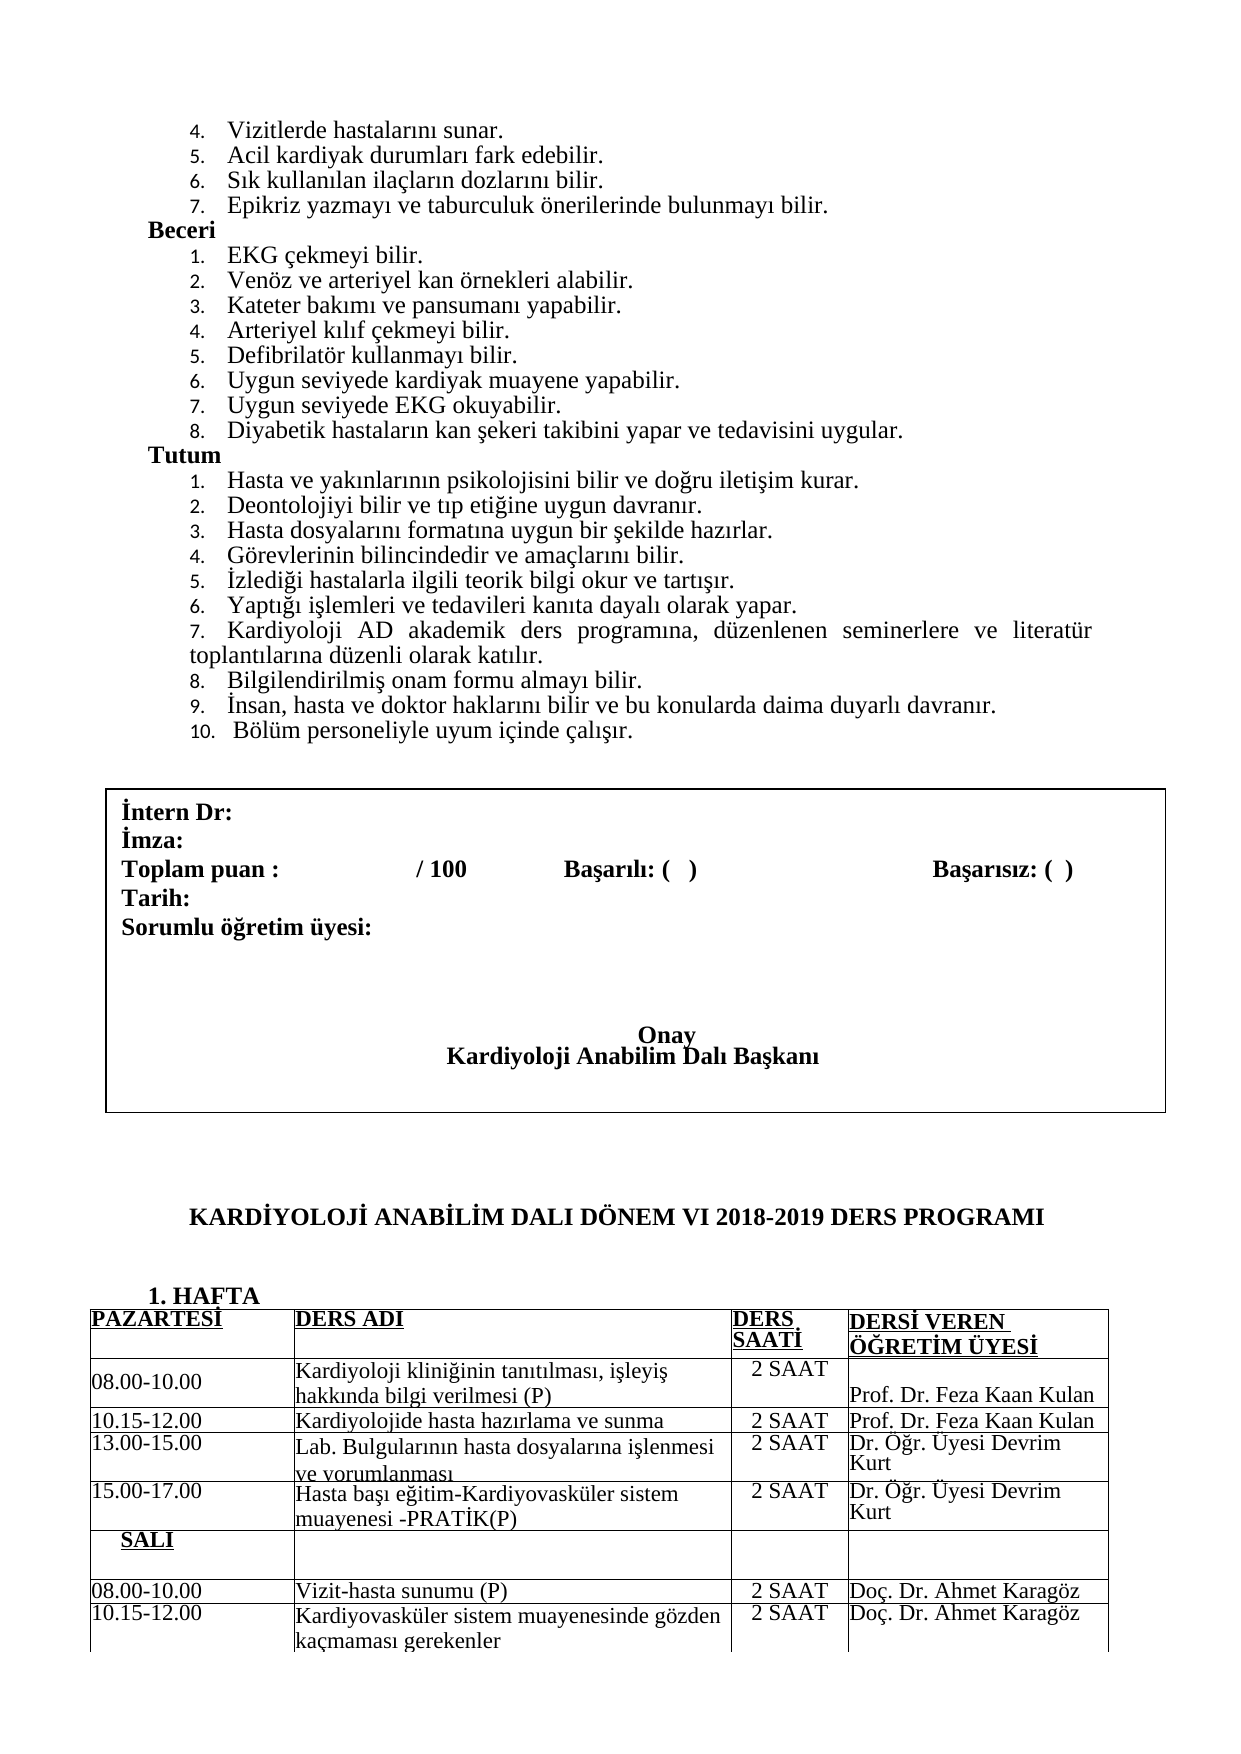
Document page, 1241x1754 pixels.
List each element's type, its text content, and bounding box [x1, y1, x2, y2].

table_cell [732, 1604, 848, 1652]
list Kateter bakımı ve pansumanı yapabilir. [189, 293, 1093, 318]
list Epikriz yazmayı ve taburculuk önerilerinde bulunmayı bilir. [189, 193, 1093, 218]
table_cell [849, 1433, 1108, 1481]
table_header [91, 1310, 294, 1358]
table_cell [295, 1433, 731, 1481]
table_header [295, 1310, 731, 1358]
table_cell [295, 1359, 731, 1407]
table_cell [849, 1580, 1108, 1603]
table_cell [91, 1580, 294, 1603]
list Bilgilendirilmiş onam formu almayı bilir. [189, 668, 1093, 693]
list Bölüm personeliyle uyum içinde çalışır. [189, 718, 1093, 743]
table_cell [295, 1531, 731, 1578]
text KARDİYOLOJİ ANABİLİM DALI DÖNEM VI 2018-2019 DERS PROGRAMI [148, 1202, 1086, 1231]
list Hasta dosyalarını formatına uygun bir şekilde hazırlar. [189, 518, 1093, 543]
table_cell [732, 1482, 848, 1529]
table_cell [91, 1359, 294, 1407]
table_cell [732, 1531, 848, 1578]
list İzlediği hastalarla ilgili teorik bilgi okur ve tartışır. [189, 568, 1093, 593]
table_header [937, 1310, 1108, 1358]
list Sık kullanılan ilaçların dozlarını bilir. [189, 168, 1093, 193]
list Kardiyoloji AD akademik ders programına, düzenlenen seminerlere ve literatür toplantılarına düzenli olarak katılır. [189, 618, 1093, 668]
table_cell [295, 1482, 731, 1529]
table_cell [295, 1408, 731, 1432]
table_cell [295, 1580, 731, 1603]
text Tutum [148, 443, 1093, 468]
list EKG çekmeyi bilir. [189, 243, 1093, 268]
list Vizitlerde hastalarını sunar. [189, 118, 1093, 143]
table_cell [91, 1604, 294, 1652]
list Görevlerinin bilincindedir ve amaçlarını bilir. [189, 543, 1093, 568]
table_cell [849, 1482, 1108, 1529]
list Yaptığı işlemleri ve tedavileri kanıta dayalı olarak yapar. [189, 593, 1093, 618]
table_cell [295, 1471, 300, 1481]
text Beceri [148, 218, 1093, 243]
list Uygun seviyede EKG okuyabilir. [189, 393, 1093, 418]
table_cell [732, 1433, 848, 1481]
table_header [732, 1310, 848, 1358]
list Acil kardiyak durumları fark edebilir. [189, 143, 1093, 168]
list Arteriyel kılıf çekmeyi bilir. [189, 318, 1093, 343]
list Diyabetik hastaların kan şekeri takibini yapar ve tedavisini uygular. [189, 418, 1093, 443]
list Defibrilatör kullanmayı bilir. [189, 343, 1093, 368]
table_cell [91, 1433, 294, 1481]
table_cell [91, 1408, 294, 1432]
list Uygun seviyede kardiyak muayene yapabilir. [189, 368, 1093, 393]
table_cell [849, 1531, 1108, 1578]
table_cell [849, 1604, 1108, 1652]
text 1. HAFTA [148, 1288, 1086, 1309]
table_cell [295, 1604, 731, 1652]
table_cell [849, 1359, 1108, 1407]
list Hasta ve yakınlarının psikolojisini bilir ve doğru iletişim kurar. [189, 468, 1093, 493]
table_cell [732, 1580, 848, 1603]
list Deontolojiyi bilir ve tıp etiğine uygun davranır. [189, 493, 1093, 518]
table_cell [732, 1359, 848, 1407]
list İnsan, hasta ve doktor haklarını bilir ve bu konularda daima duyarlı davranır. [189, 693, 1093, 718]
list Venöz ve arteriyel kan örnekleri alabilir. [189, 268, 1093, 293]
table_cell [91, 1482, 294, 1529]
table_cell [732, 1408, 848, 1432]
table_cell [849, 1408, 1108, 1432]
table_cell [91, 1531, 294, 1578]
